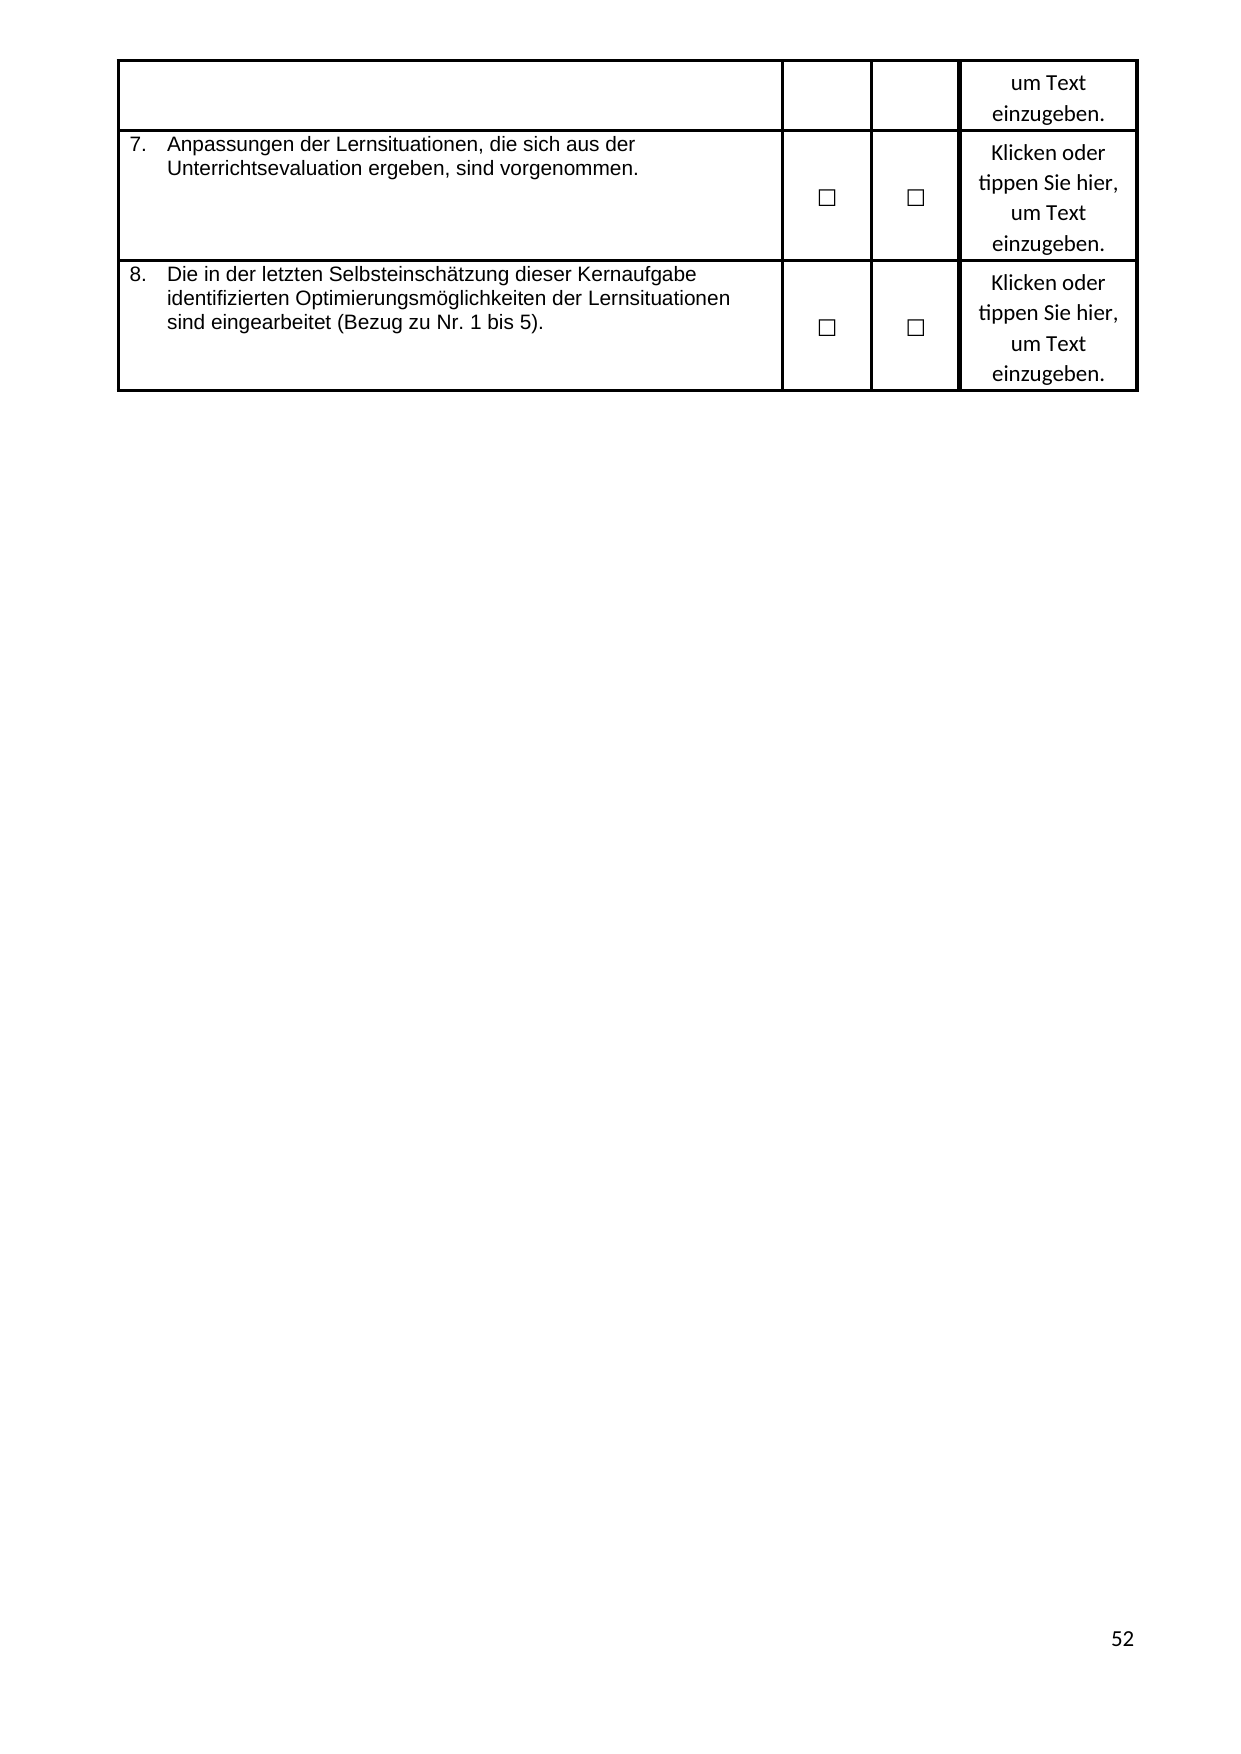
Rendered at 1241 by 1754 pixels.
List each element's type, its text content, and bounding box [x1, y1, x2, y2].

table_cell [784, 62, 870, 129]
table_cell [120, 62, 781, 129]
table_cell [873, 262, 957, 389]
table_cell [873, 132, 957, 259]
table_cell Anpassungen der Lernsituationen, die sich aus der Unterrichtsevaluation ergeben, sind vorgenommen. [120, 132, 781, 259]
table_cell [873, 62, 957, 129]
table_cell Die in der letzten Selbsteinschätzung dieser Kernaufgabe identifizierten Optimierungsmöglichkeiten der Lernsituationen sind eingearbeitet (Bezug zu Nr. 1 bis 5). [120, 262, 781, 389]
table_cell [784, 262, 870, 389]
table_cell [784, 132, 870, 259]
